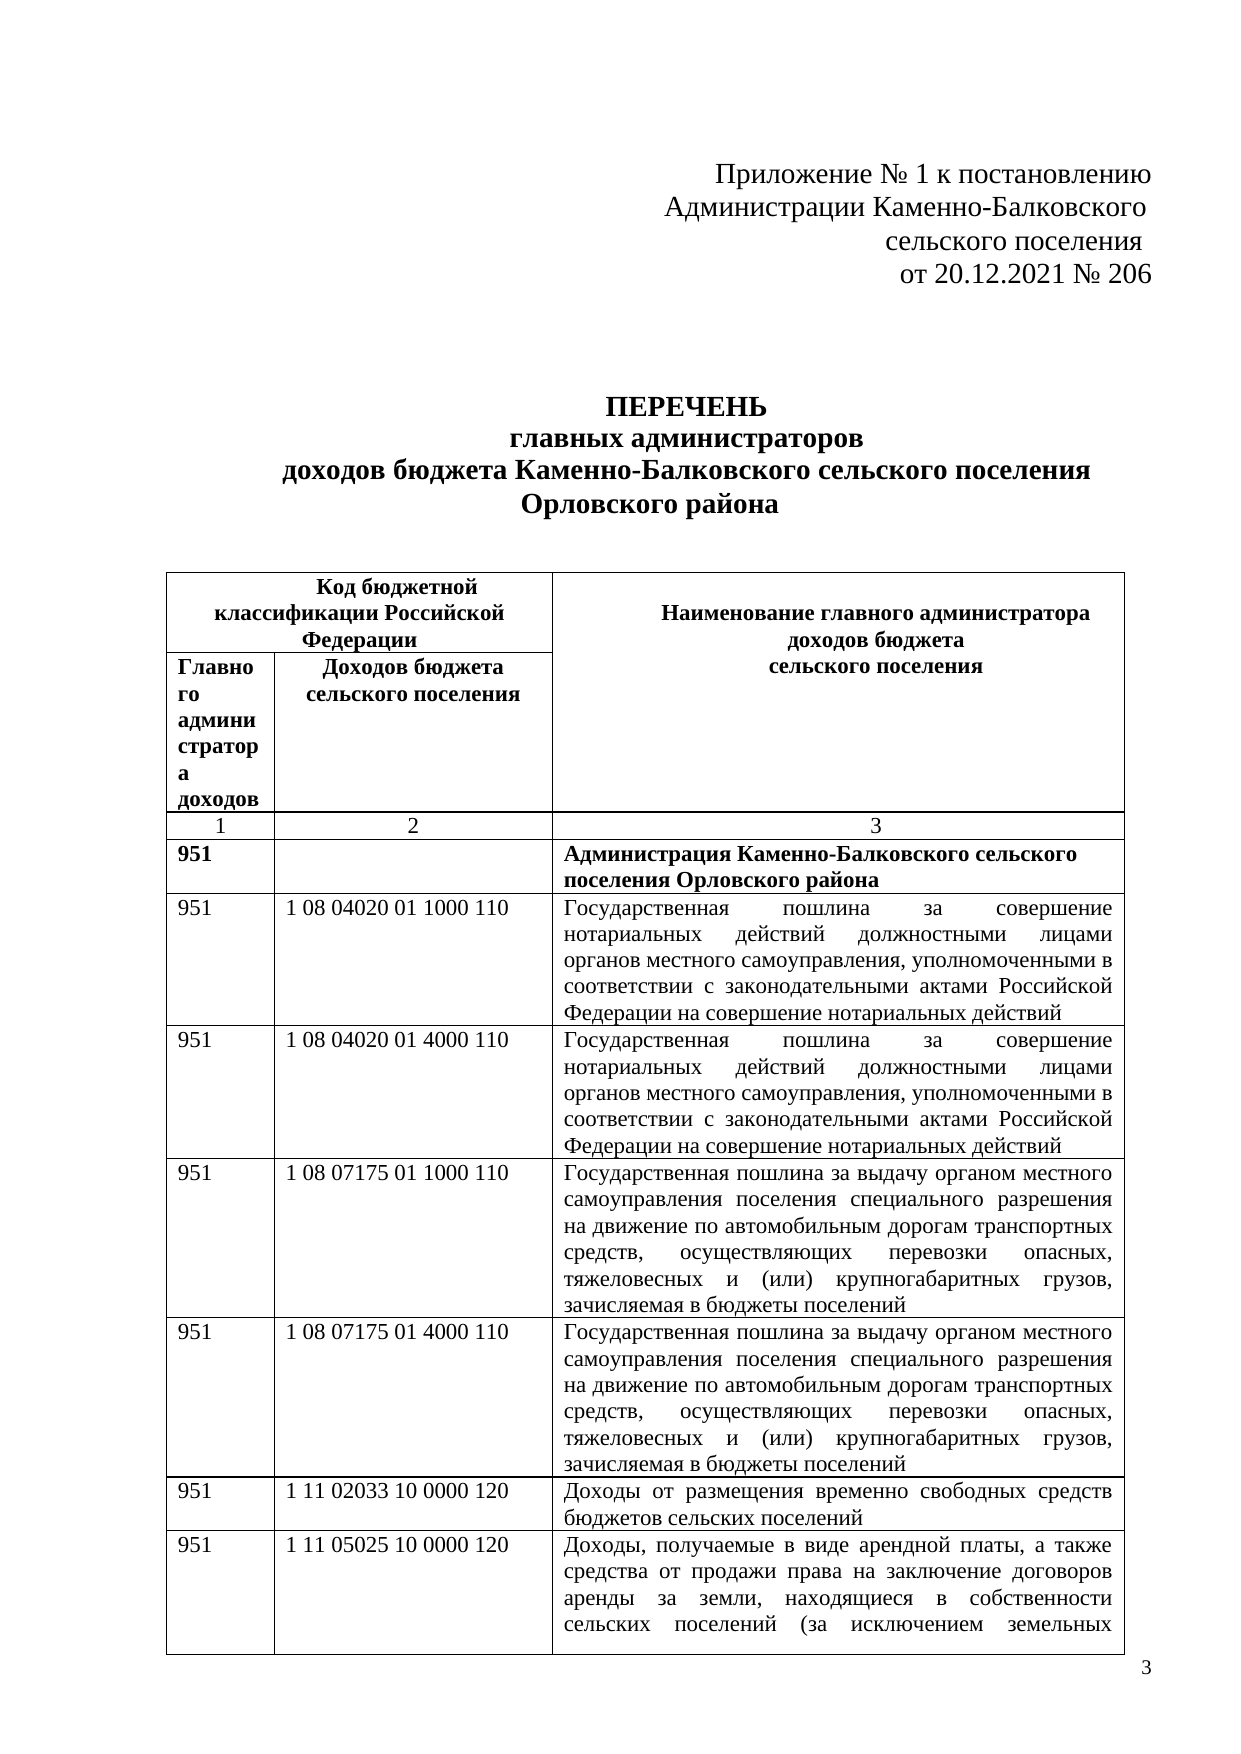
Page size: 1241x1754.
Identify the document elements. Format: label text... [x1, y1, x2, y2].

text главных администраторов [148, 422, 1152, 454]
text Администрации Каменно-Балковского [590, 189, 1152, 223]
text Приложение № 1 к постановлению [148, 156, 1152, 189]
table_cell [275, 840, 552, 892]
table_cell 951 [167, 1159, 274, 1317]
table_header Код бюджетной классификации Российской Федерации [167, 573, 552, 652]
table_cell 1 08 07175 01 1000 110 [275, 1159, 552, 1317]
table_cell Государственная пошлина за совершение нотариальных действий должностными лицами органов местного самоуправления, уполномоченными в соответствии с законодательными актами Российской Федерации на совершение нотариальных действий [553, 894, 1124, 1025]
table_cell 951 [167, 1531, 274, 1654]
table_cell 1 11 02033 10 0000 120 [275, 1478, 552, 1530]
text доходов бюджета Каменно-Балковского сельского поселения [148, 454, 1152, 486]
table_cell Государственная пошлина за выдачу органом местного самоуправления поселения специального разрешения на движение по автомобильным дорогам транспортных средств, осуществляющих перевозки опасных, тяжеловесных и (или) крупногабаритных грузов, зачисляемая в бюджеты поселений [553, 1159, 1124, 1317]
table_cell 1 08 07175 01 4000 110 [275, 1318, 552, 1476]
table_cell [553, 1531, 1124, 1654]
table_cell Администрация Каменно-Балковского сельского поселения Орловского района [553, 840, 1124, 892]
table_cell Доходы от размещения временно свободных средств бюджетов сельских поселений [553, 1478, 1124, 1530]
text Орловского района [148, 486, 1152, 519]
table_cell 951 [167, 840, 274, 892]
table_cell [275, 1531, 552, 1654]
table_cell 951 [167, 894, 274, 1025]
table_cell 3 [553, 813, 1124, 839]
table_header Наименование главного администратора доходов бюджета сельского поселения [553, 573, 1124, 811]
table_cell Государственная пошлина за выдачу органом местного самоуправления поселения специального разрешения на движение по автомобильным дорогам транспортных средств, осуществляющих перевозки опасных, тяжеловесных и (или) крупногабаритных грузов, зачисляемая в бюджеты поселений [553, 1318, 1124, 1476]
table_cell 1 [167, 813, 274, 839]
table_cell Доходов бюджета сельского поселения [275, 653, 552, 811]
text сельского поселения [148, 223, 1152, 256]
text ПЕРЕЧЕНЬ [148, 391, 1152, 422]
text от 20.12.2021 № 206 [783, 256, 1152, 290]
table_cell 1 08 04020 01 1000 110 [275, 894, 552, 1025]
table_cell 1 08 04020 01 4000 110 [275, 1026, 552, 1158]
table_cell 951 [167, 1478, 274, 1530]
table_cell Государственная пошлина за совершение нотариальных действий должностными лицами органов местного самоуправления, уполномоченными в соответствии с законодательными актами Российской Федерации на совершение нотариальных действий [553, 1026, 1124, 1158]
table_cell 951 [167, 1026, 274, 1158]
table_cell Главного администратора доходов [167, 653, 274, 811]
table_cell 951 [167, 1318, 274, 1476]
table_cell 2 [275, 813, 552, 839]
